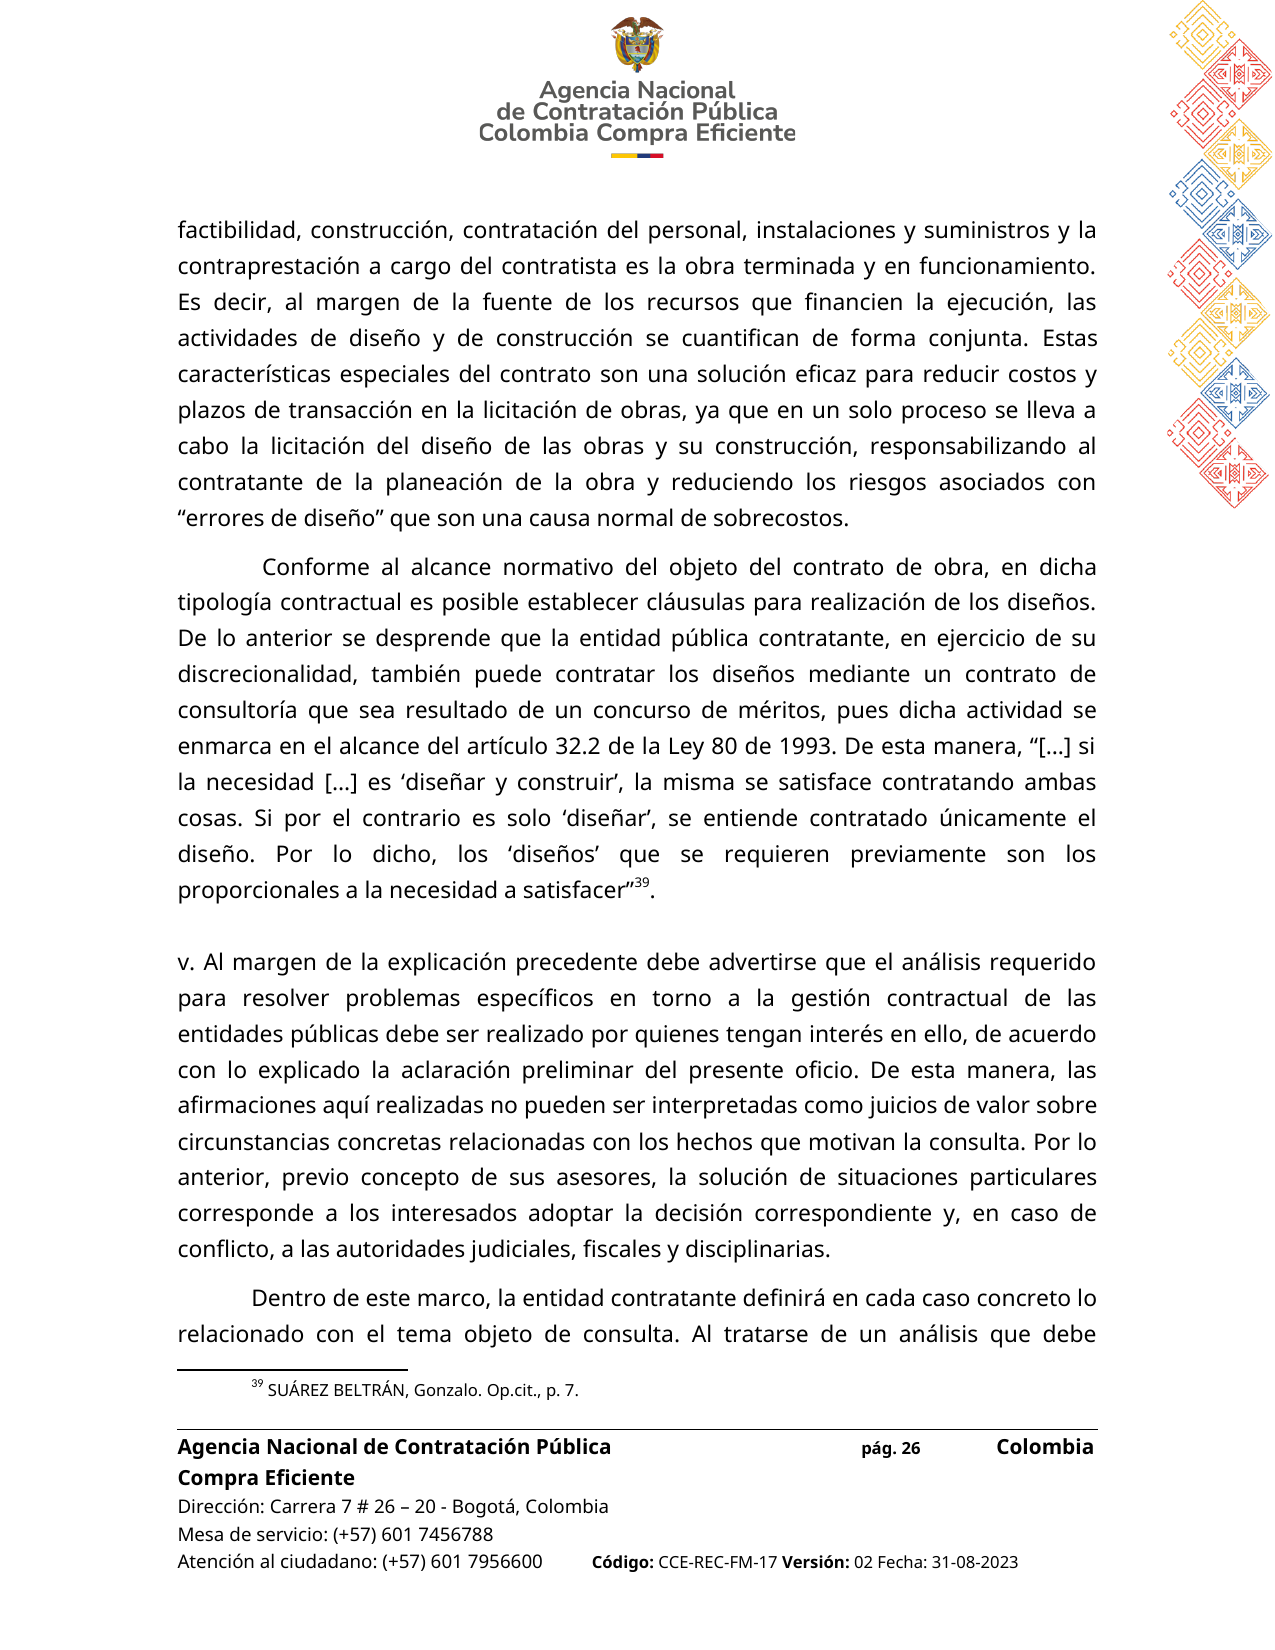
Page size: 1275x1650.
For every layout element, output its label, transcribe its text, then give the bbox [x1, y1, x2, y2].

text Conforme al alcance normativo del objeto del contrato de obra, en dicha tipología contractual es posible establecer cláusulas para realización de los diseños. De lo anterior se desprende que la entidad pública contratante, en ejercicio de su discrecionalidad, también puede contratar los diseños mediante un contrato de consultoría que sea resultado de un concurso de méritos, pues dicha actividad se enmarca en el alcance del artículo 32.2 de la Ley 80 de 1993. De esta manera, “[…] si la necesidad […] es ‘diseñar y construir’, la misma se satisface contratando ambas cosas. Si por el contrario es solo ‘diseñar’, se entiende contratado únicamente el diseño. Por lo dicho, los ‘diseños’ que se requieren previamente son los proporcionales a la necesidad a satisfacer”. [177, 550, 1098, 905]
picture [479, 17, 796, 158]
text v. Al margen de la explicación precedente debe advertirse que el análisis requerido para resolver problemas específicos en torno a la gestión contractual de las entidades públicas debe ser realizado por quienes tengan interés en ello, de acuerdo con lo explicado la aclaración preliminar del presente oficio. De esta manera, las afirmaciones aquí realizadas no pueden ser interpretadas como juicios de valor sobre circunstancias concretas relacionadas con los hechos que motivan la consulta. Por lo anterior, previo concepto de sus asesores, la solución de situaciones particulares corresponde a los interesados adoptar la decisión correspondiente y, en caso de conflicto, a las autoridades judiciales, fiscales y disciplinarias. [177, 946, 1098, 1264]
picture [1165, 0, 1272, 506]
